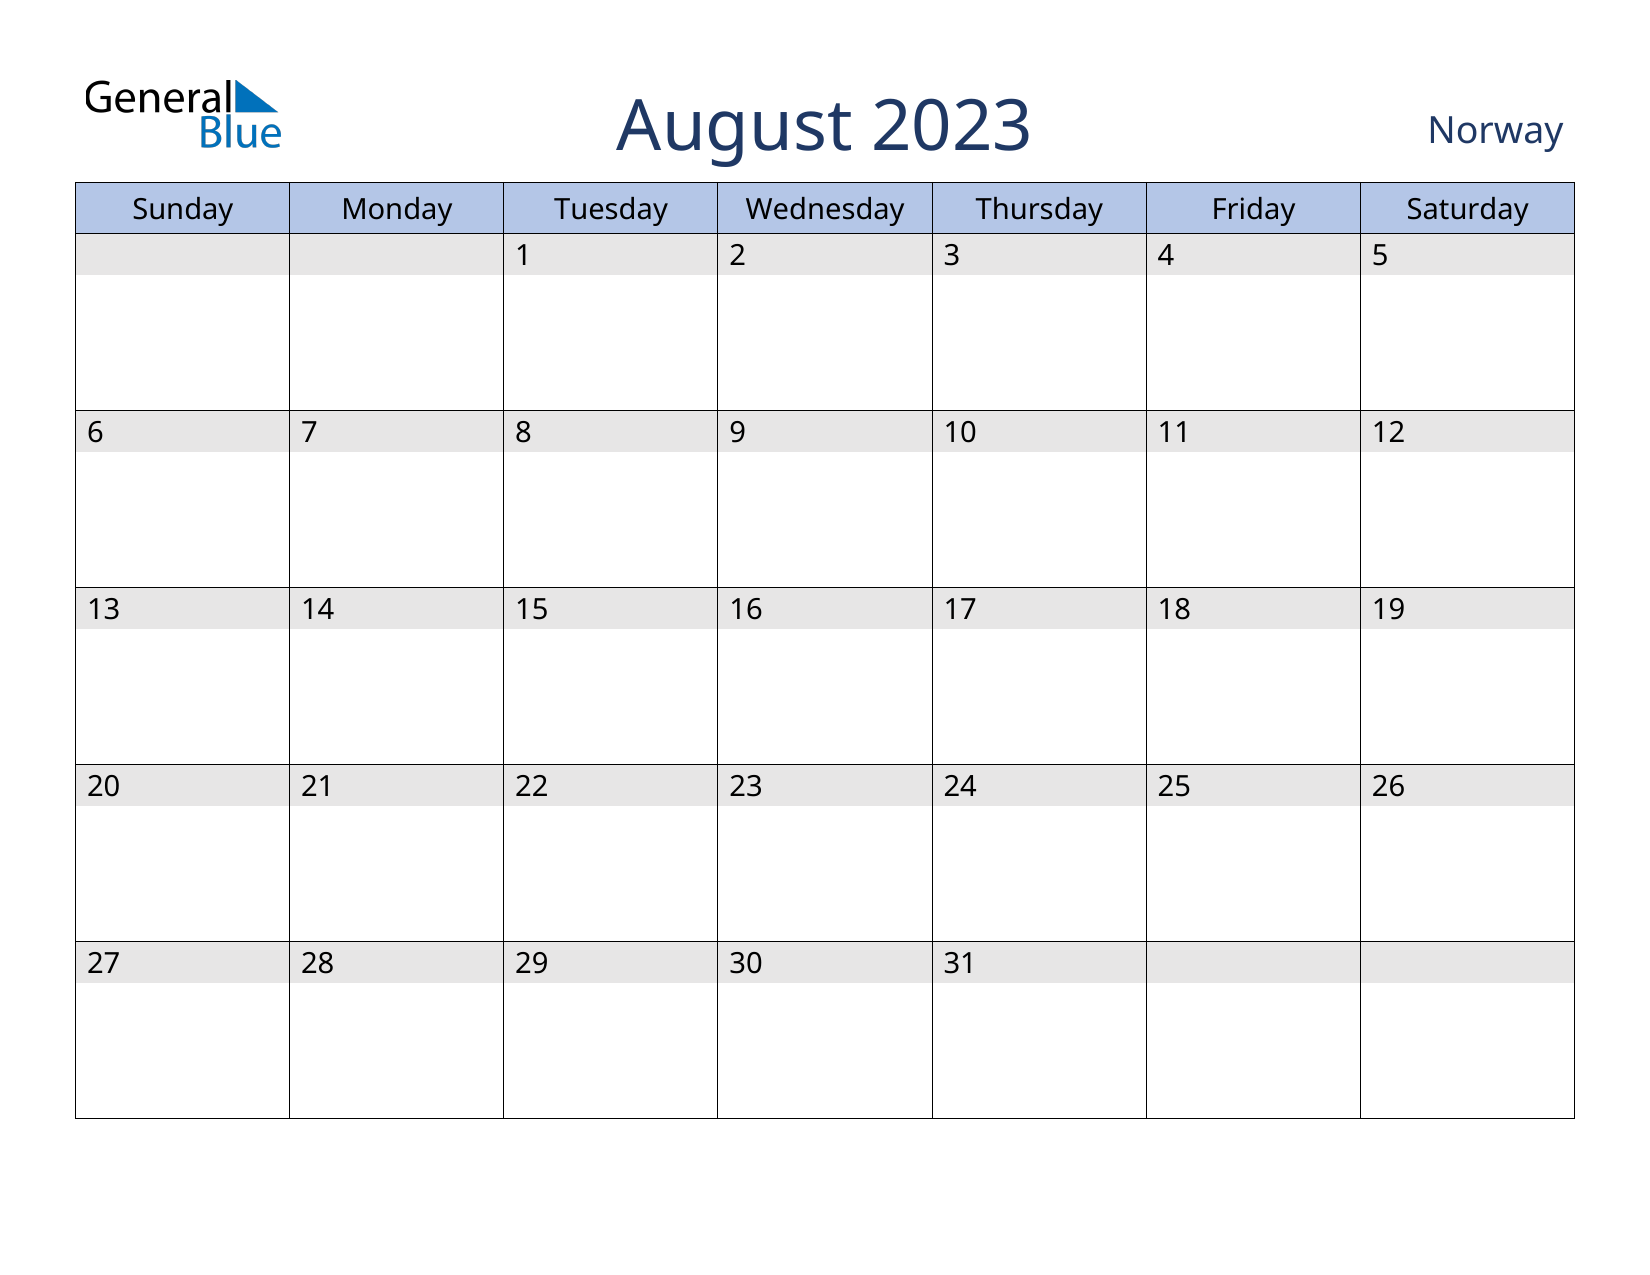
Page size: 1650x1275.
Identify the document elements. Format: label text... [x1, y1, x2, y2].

table_cell 10 [933, 411, 1146, 452]
table_cell [1147, 942, 1360, 983]
table_cell 23 [718, 765, 932, 806]
table_cell 12 [1361, 411, 1574, 452]
table_cell [933, 806, 1146, 941]
table_cell [1361, 629, 1574, 764]
table_cell 1 [504, 234, 717, 275]
table_cell [1361, 275, 1574, 410]
table_cell 25 [1147, 765, 1360, 806]
table_cell [1361, 452, 1574, 587]
table_cell 19 [1361, 588, 1574, 629]
table_cell 8 [504, 411, 717, 452]
table_cell 18 [1147, 588, 1360, 629]
table_cell [76, 629, 289, 764]
table_cell 9 [718, 411, 932, 452]
table_cell [1361, 942, 1574, 983]
table_cell [1147, 629, 1360, 764]
table_cell [504, 629, 717, 764]
table_cell 17 [933, 588, 1146, 629]
table_cell Saturday [1361, 183, 1574, 233]
table_cell 2 [718, 234, 932, 275]
table_cell 5 [1361, 234, 1574, 275]
table_cell [504, 452, 717, 587]
table_cell 15 [504, 588, 717, 629]
table_cell Thursday [933, 183, 1146, 233]
table_cell 4 [1147, 234, 1360, 275]
table_cell 29 [504, 942, 717, 983]
table_cell [290, 234, 503, 275]
table_cell 3 [933, 234, 1146, 275]
table_header Norway [1146, 75, 1574, 182]
table_cell [290, 806, 503, 941]
table_cell [933, 452, 1146, 587]
table_cell [1147, 983, 1360, 1118]
table_cell [718, 983, 932, 1118]
table_cell [290, 983, 503, 1118]
table_cell 16 [718, 588, 932, 629]
table_cell [718, 452, 932, 587]
table_cell [718, 275, 932, 410]
table_cell 13 [76, 588, 289, 629]
table_cell 27 [76, 942, 289, 983]
table_cell 31 [933, 942, 1146, 983]
table_cell [718, 629, 932, 764]
table_cell 6 [76, 411, 289, 452]
table_cell 20 [76, 765, 289, 806]
table_cell [1147, 806, 1360, 941]
table_header [76, 75, 503, 182]
table_cell 28 [290, 942, 503, 983]
table_cell [933, 629, 1146, 764]
table_cell [290, 275, 503, 410]
table_header August 2023 [504, 75, 1146, 182]
table_cell 24 [933, 765, 1146, 806]
table_cell [76, 806, 289, 941]
table_cell 14 [290, 588, 503, 629]
table_cell 22 [504, 765, 717, 806]
table_cell 11 [1147, 411, 1360, 452]
table_cell [76, 275, 289, 410]
table_cell Wednesday [718, 183, 932, 233]
table_cell [76, 234, 289, 275]
table_cell 7 [290, 411, 503, 452]
table_cell [718, 806, 932, 941]
table_cell [1147, 275, 1360, 410]
table_cell [933, 275, 1146, 410]
table_cell [76, 983, 289, 1118]
table_cell Sunday [76, 183, 289, 233]
table_cell [504, 983, 717, 1118]
table_cell [1147, 452, 1360, 587]
table_cell [290, 629, 503, 764]
table_cell [290, 452, 503, 587]
table_cell Friday [1147, 183, 1360, 233]
table_cell Monday [290, 183, 503, 233]
table_cell [76, 452, 289, 587]
table_cell [504, 275, 717, 410]
picture [86, 80, 281, 148]
table_cell 26 [1361, 765, 1574, 806]
table_cell Tuesday [504, 183, 717, 233]
table_cell 30 [718, 942, 932, 983]
table_cell 21 [290, 765, 503, 806]
table_cell [933, 983, 1146, 1118]
table_cell [504, 806, 717, 941]
table_cell [1361, 983, 1574, 1118]
table_cell [1361, 806, 1574, 941]
